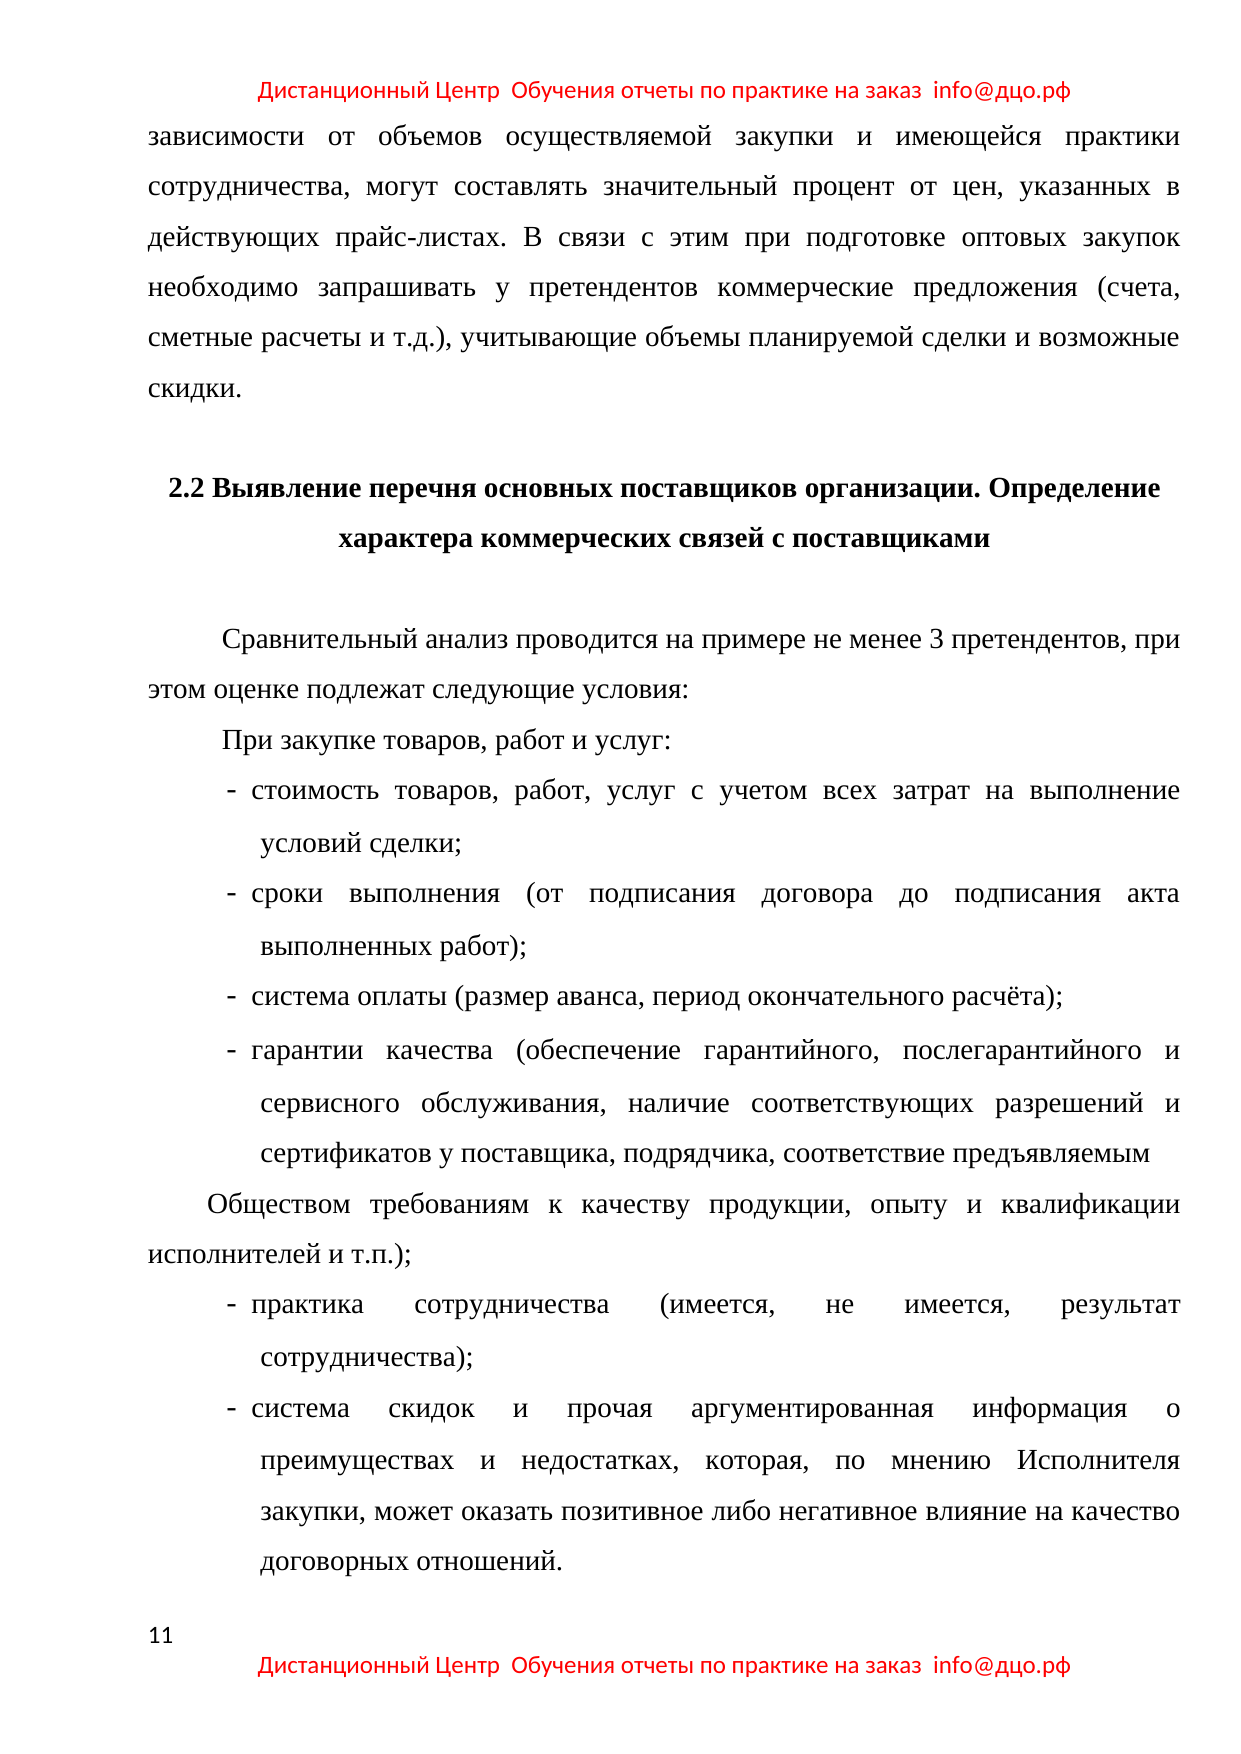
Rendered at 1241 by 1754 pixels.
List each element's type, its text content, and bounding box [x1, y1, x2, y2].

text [148, 118, 1181, 403]
text Обществом требованиям к качеству продукции, опыту и квалификации исполнителей и т.п.); [148, 1186, 1181, 1270]
text Сравнительный анализ проводится на примере не менее 3 претендентов, при этом оценке подлежат следующие условия: [148, 621, 1181, 705]
list практика сотрудничества (имеется, не имеется, результат сотрудничества); [223, 1287, 1181, 1373]
list стоимость товаров, работ, услуг с учетом всех затрат на выполнение условий сделки; [223, 772, 1181, 858]
list гарантии качества (обеспечение гарантийного, послегарантийного и сервисного обслуживания, наличие соответствующих разрешений и сертификатов у поставщика, подрядчика, соответствие предъявляемым [223, 1032, 1181, 1169]
text При закупке товаров, работ и услуг: [148, 722, 1181, 755]
list сроки выполнения (от подписания договора до подписания акта выполненных работ); [223, 875, 1181, 962]
list система оплаты (размер аванса, период окончательного расчёта); [223, 978, 1181, 1014]
list система скидок и прочая аргументированная информация о преимуществах и недостатках, которая, по мнению Исполнителя закупки, может оказать позитивное либо негативное влияние на качество договорных отношений. [223, 1390, 1181, 1577]
text 2.2 Выявление перечня основных поставщиков организации. Определение характера коммерческих связей с поставщиками [148, 470, 1181, 554]
